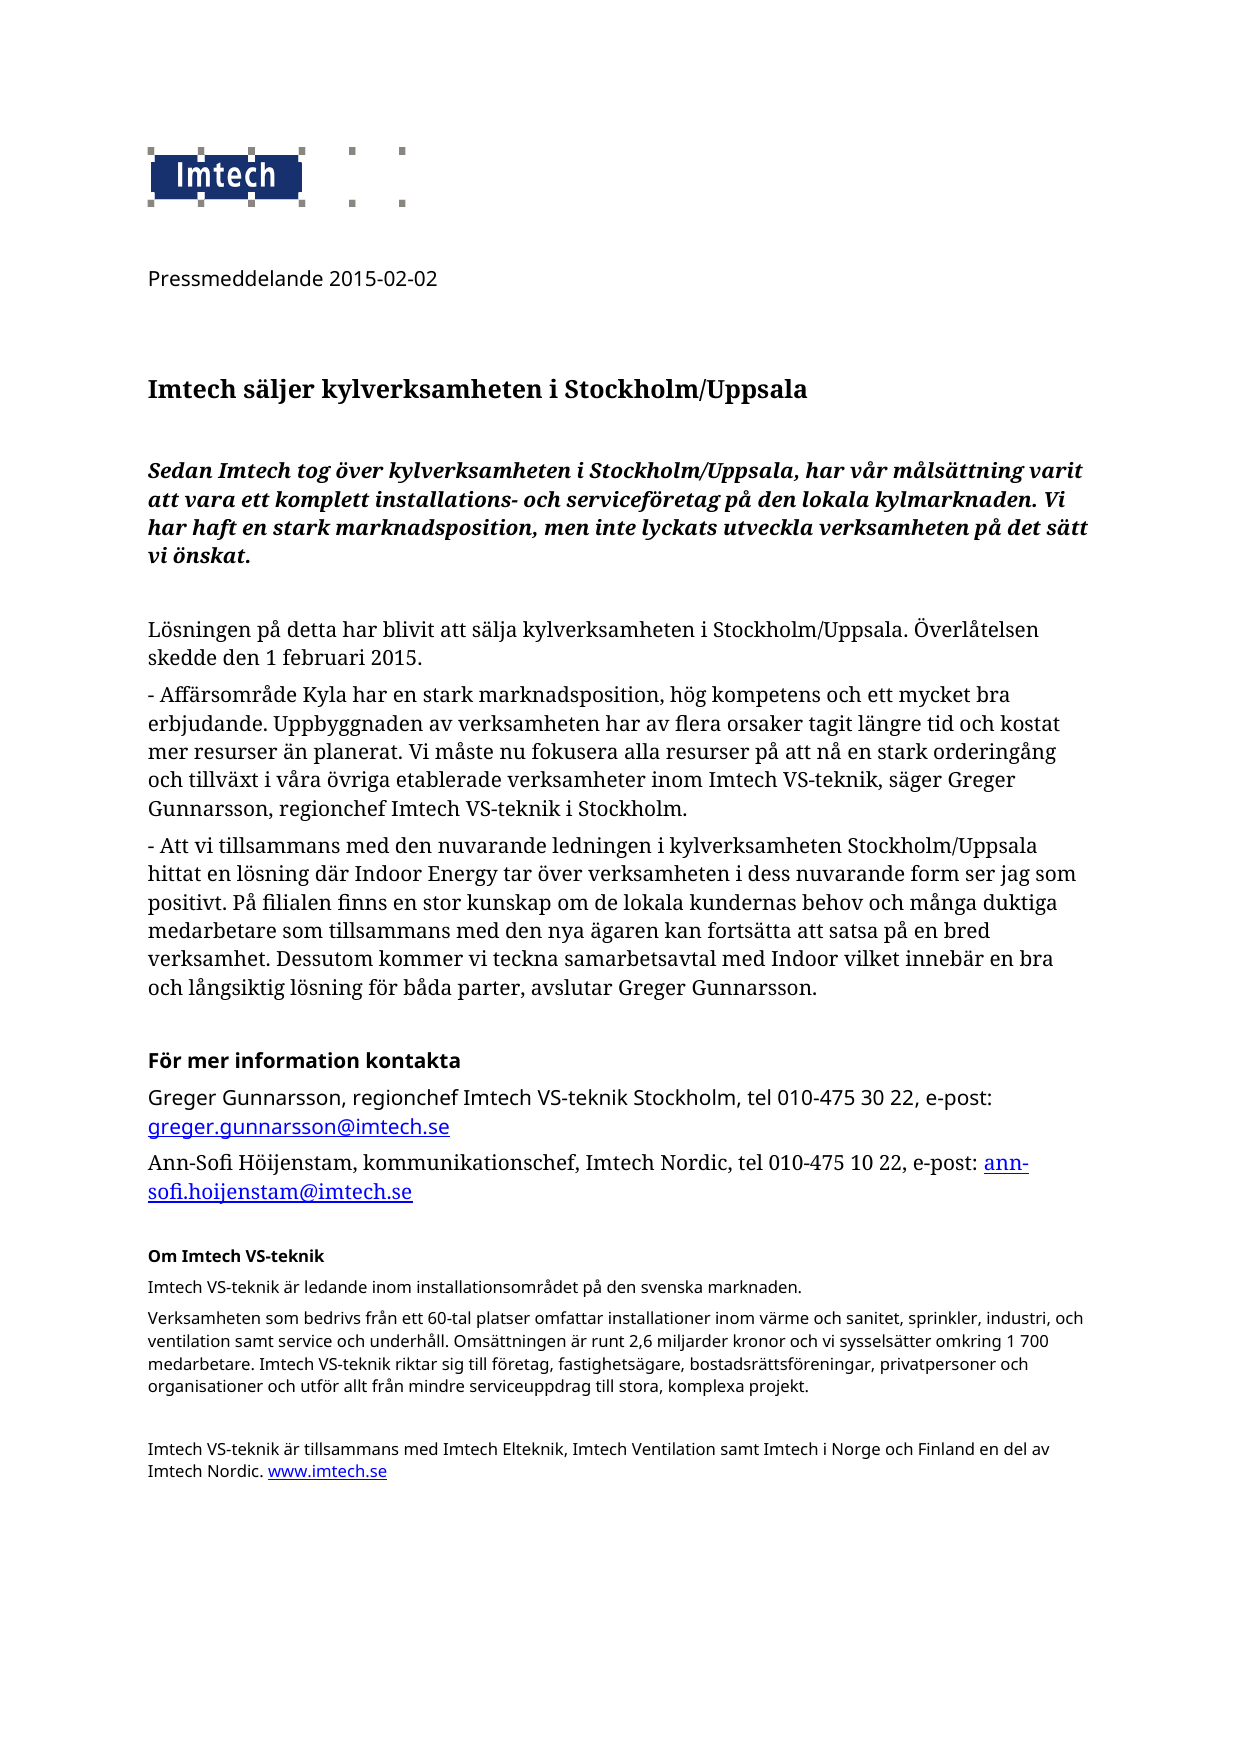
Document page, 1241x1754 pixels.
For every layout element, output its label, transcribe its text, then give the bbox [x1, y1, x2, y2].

text Imtech VS-teknik är ledande inom installationsområdet på den svenska marknaden. [148, 1276, 1093, 1298]
text Pressmeddelande 2015-02-02 [148, 264, 1093, 292]
text - Att vi tillsammans med den nuvarande ledningen i kylverksamheten Stockholm/Uppsala hittat en lösning där Indoor Energy tar över verksamheten i dess nuvarande form ser jag som positivt. På filialen finns en stor kunskap om de lokala kundernas behov och många duktiga medarbetare som tillsammans med den nya ägaren kan fortsätta att satsa på en bred verksamhet. Dessutom kommer vi teckna samarbetsavtal med Indoor vilket innebär en bra och långsiktig lösning för båda parter, avslutar Greger Gunnarsson. [148, 831, 1093, 1001]
text Sedan Imtech tog över kylverksamheten i Stockholm/Uppsala, har vår målsättning varit att vara ett komplett installations- och serviceföretag på den lokala kylmarknaden. Vi har haft en stark marknadsposition, men inte lyckats utveckla verksamheten på det sätt vi önskat. [148, 456, 1093, 570]
text Lösningen på detta har blivit att sälja kylverksamheten i Stockholm/Uppsala. Överlåtelsen skedde den 1 februari 2015. [148, 615, 1093, 672]
text Ann-Sofi Höijenstam, kommunikationschef, Imtech Nordic, tel 010-475 10 22, e-post: ann-sofi.hoijenstam@imtech.se [148, 1148, 1093, 1205]
text Imtech säljer kylverksamheten i Stockholm/Uppsala [148, 371, 1093, 406]
text Greger Gunnarsson, regionchef Imtech VS-teknik Stockholm, tel 010-475 30 22, e-post: greger.gunnarsson@imtech.se [148, 1083, 1093, 1140]
text - Affärsområde Kyla har en stark marknadsposition, hög kompetens och ett mycket bra erbjudande. Uppbyggnaden av verksamheten har av flera orsaker tagit längre tid och kostat mer resurser än planerat. Vi måste nu fokusera alla resurser på att nå en stark orderingång och tillväxt i våra övriga etablerade verksamheter inom Imtech VS-teknik, säger Greger Gunnarsson, regionchef Imtech VS-teknik i Stockholm. [148, 680, 1093, 822]
text Verksamheten som bedrivs från ett 60-tal platser omfattar installationer inom värme och sanitet, sprinkler, industri, och ventilation samt service och underhåll. Omsättningen är runt 2,6 miljarder kronor och vi sysselsätter omkring 1 700 medarbetare. Imtech VS-teknik riktar sig till företag, fastighetsägare, bostadsrättsföreningar, privatpersoner och organisationer och utför allt från mindre serviceuppdrag till stora, komplexa projekt. [148, 1307, 1093, 1398]
text Imtech VS-teknik är tillsammans med Imtech Elteknik, Imtech Ventilation samt Imtech i Norge och Finland en del av Imtech Nordic. www.imtech.se [148, 1437, 1093, 1482]
text Om Imtech VS-teknik [148, 1245, 1093, 1267]
picture [147, 147, 406, 207]
text För mer information kontakta [148, 1047, 1093, 1075]
